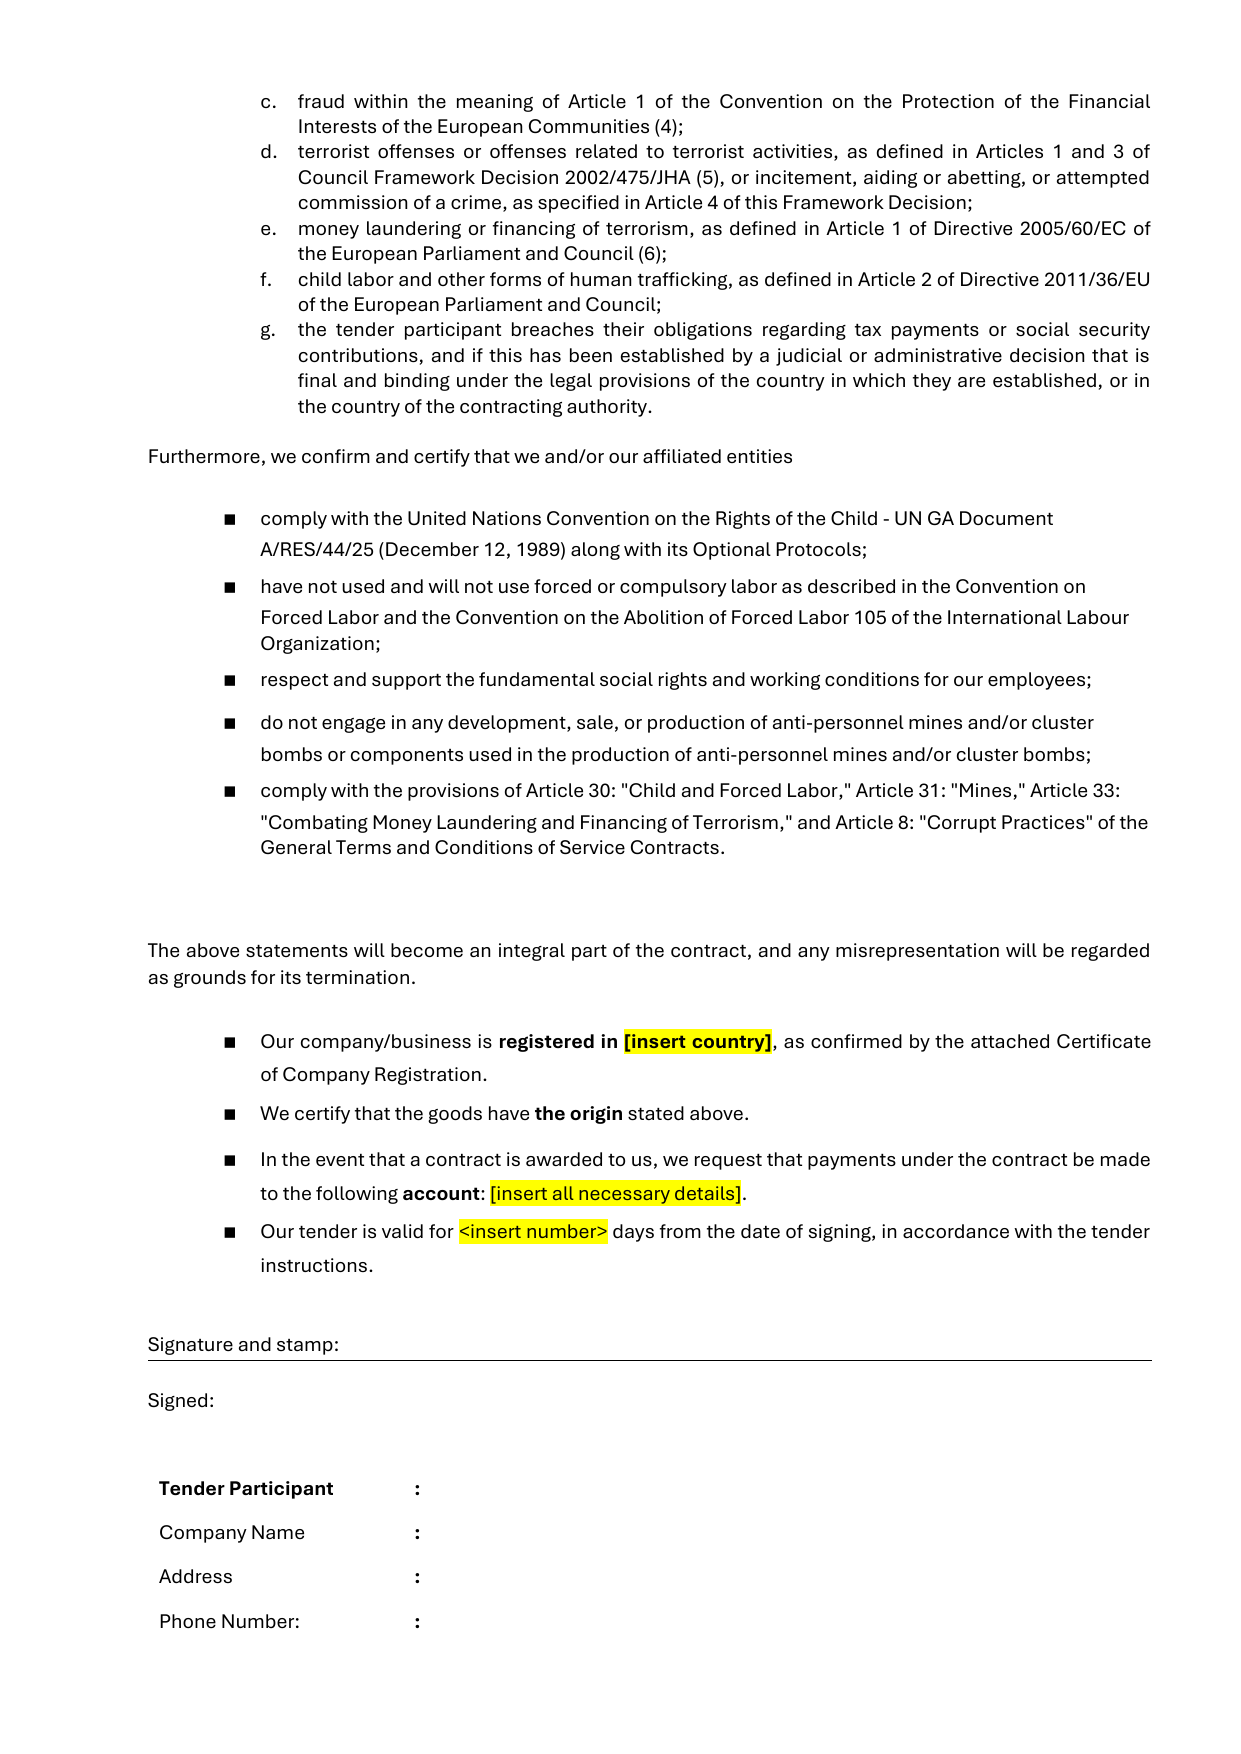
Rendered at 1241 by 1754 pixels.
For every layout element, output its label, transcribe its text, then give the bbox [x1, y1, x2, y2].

list the tender participant breaches their obligations regarding tax payments or social security contributions, and if this has been established by a judicial or administrative decision that is final and binding under the legal provisions of the country in which they are established, or in the country of the contracting authority. [260, 317, 1152, 419]
list do not engage in any development, sale, or production of anti-personnel mines and/or cluster bombs or components used in the production of anti-personnel mines and/or cluster bombs; [223, 699, 1152, 767]
table_cell Company Name [148, 1520, 403, 1564]
table_header Tender Participant [148, 1476, 403, 1520]
text The above statements will become an integral part of the contract, and any misrepresentation will be regarded as grounds for its termination. [148, 938, 1152, 991]
list fraud within the meaning of Article 1 of the Convention on the Protection of the Financial Interests of the European Communities (4); [260, 88, 1152, 139]
text Furthermore, we confirm and certify that we and/or our affiliated entities [148, 444, 1152, 469]
list terrorist offenses or offenses related to terrorist activities, as defined in Articles 1 and 3 of Council Framework Decision 2002/475/JHA (5), or incitement, aiding or abetting, or attempted commission of a crime, as specified in Article 4 of this Framework Decision; [260, 139, 1152, 216]
list In the event that a contract is awarded to us, we request that payments under the contract be made to the following account: [insert all necessary details]. [223, 1136, 1152, 1206]
table_cell : [403, 1520, 965, 1564]
list Our company/business is registered in [insert country], as confirmed by the attached Certificate of Company Registration. [223, 1018, 1152, 1088]
list Our tender is valid for <insert number> days from the date of signing, in accordance with the tender instructions. [223, 1208, 1152, 1278]
list have not used and will not use forced or compulsory labor as described in the Convention on Forced Labor and the Convention on the Abolition of Forced Labor 105 of the International Labour Organization; [223, 562, 1152, 656]
list comply with the provisions of Article 30: "Child and Forced Labor," Article 31: "Mines," Article 33: "Combating Money Laundering and Financing of Terrorism," and Article 8: "Corrupt Practices" of the General Terms and Conditions of Service Contracts. [223, 767, 1152, 860]
table_header : [403, 1476, 965, 1520]
list money laundering or financing of terrorism, as defined in Article 1 of Directive 2005/60/EC of the European Parliament and Council (6); [260, 216, 1152, 266]
text Signature and stamp: [148, 1332, 1152, 1360]
table_cell : [403, 1609, 965, 1653]
text Signed: [148, 1388, 1152, 1413]
table_cell Phone Number: [148, 1609, 403, 1653]
table_cell Address [148, 1564, 403, 1608]
list We certify that the goods have the origin stated above. [223, 1090, 1152, 1132]
table_cell : [403, 1564, 965, 1608]
list comply with the United Nations Convention on the Rights of the Child - UN GA Document A/RES/44/25 (December 12, 1989) along with its Optional Protocols; [223, 494, 1152, 562]
list child labor and other forms of human trafficking, as defined in Article 2 of Directive 2011/36/EU of the European Parliament and Council; [260, 266, 1152, 317]
list respect and support the fundamental social rights and working conditions for our employees; [223, 656, 1152, 699]
